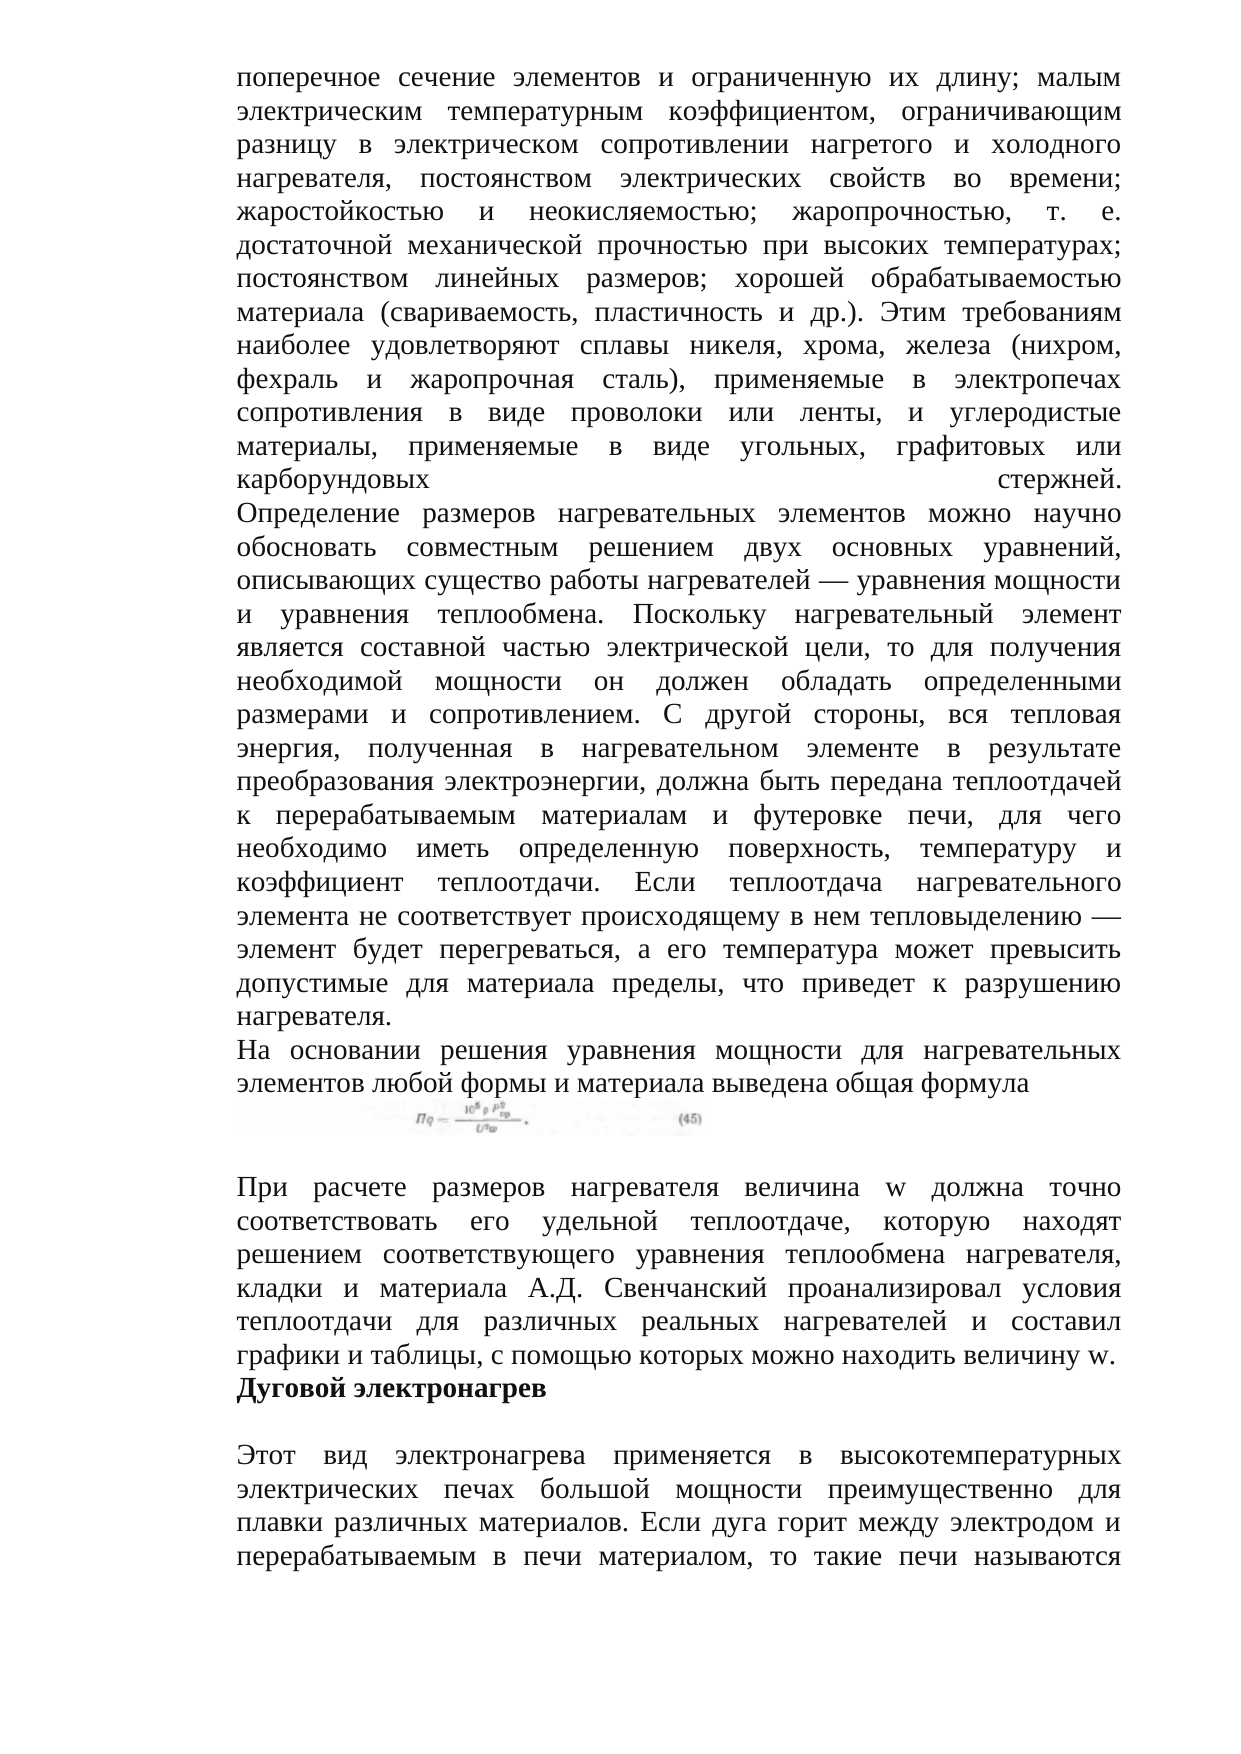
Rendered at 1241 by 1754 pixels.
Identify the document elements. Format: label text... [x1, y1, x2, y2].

picture [236, 1098, 706, 1136]
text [236, 1404, 1122, 1572]
text При расчете размеров нагревателя величина w должна точно соответствовать его удельной теплоотдаче, которую находят решением соответствующего уравнения теплообмена нагревателя, кладки и материала А.Д. Свенчанский проанализировал условия теплоотдачи для различных реальных нагревателей и составил графики и таблицы, с помощью которых можно находить величину w. [236, 1136, 1122, 1370]
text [236, 59, 1122, 1099]
text Дуговой электронагрев [236, 1370, 1122, 1404]
